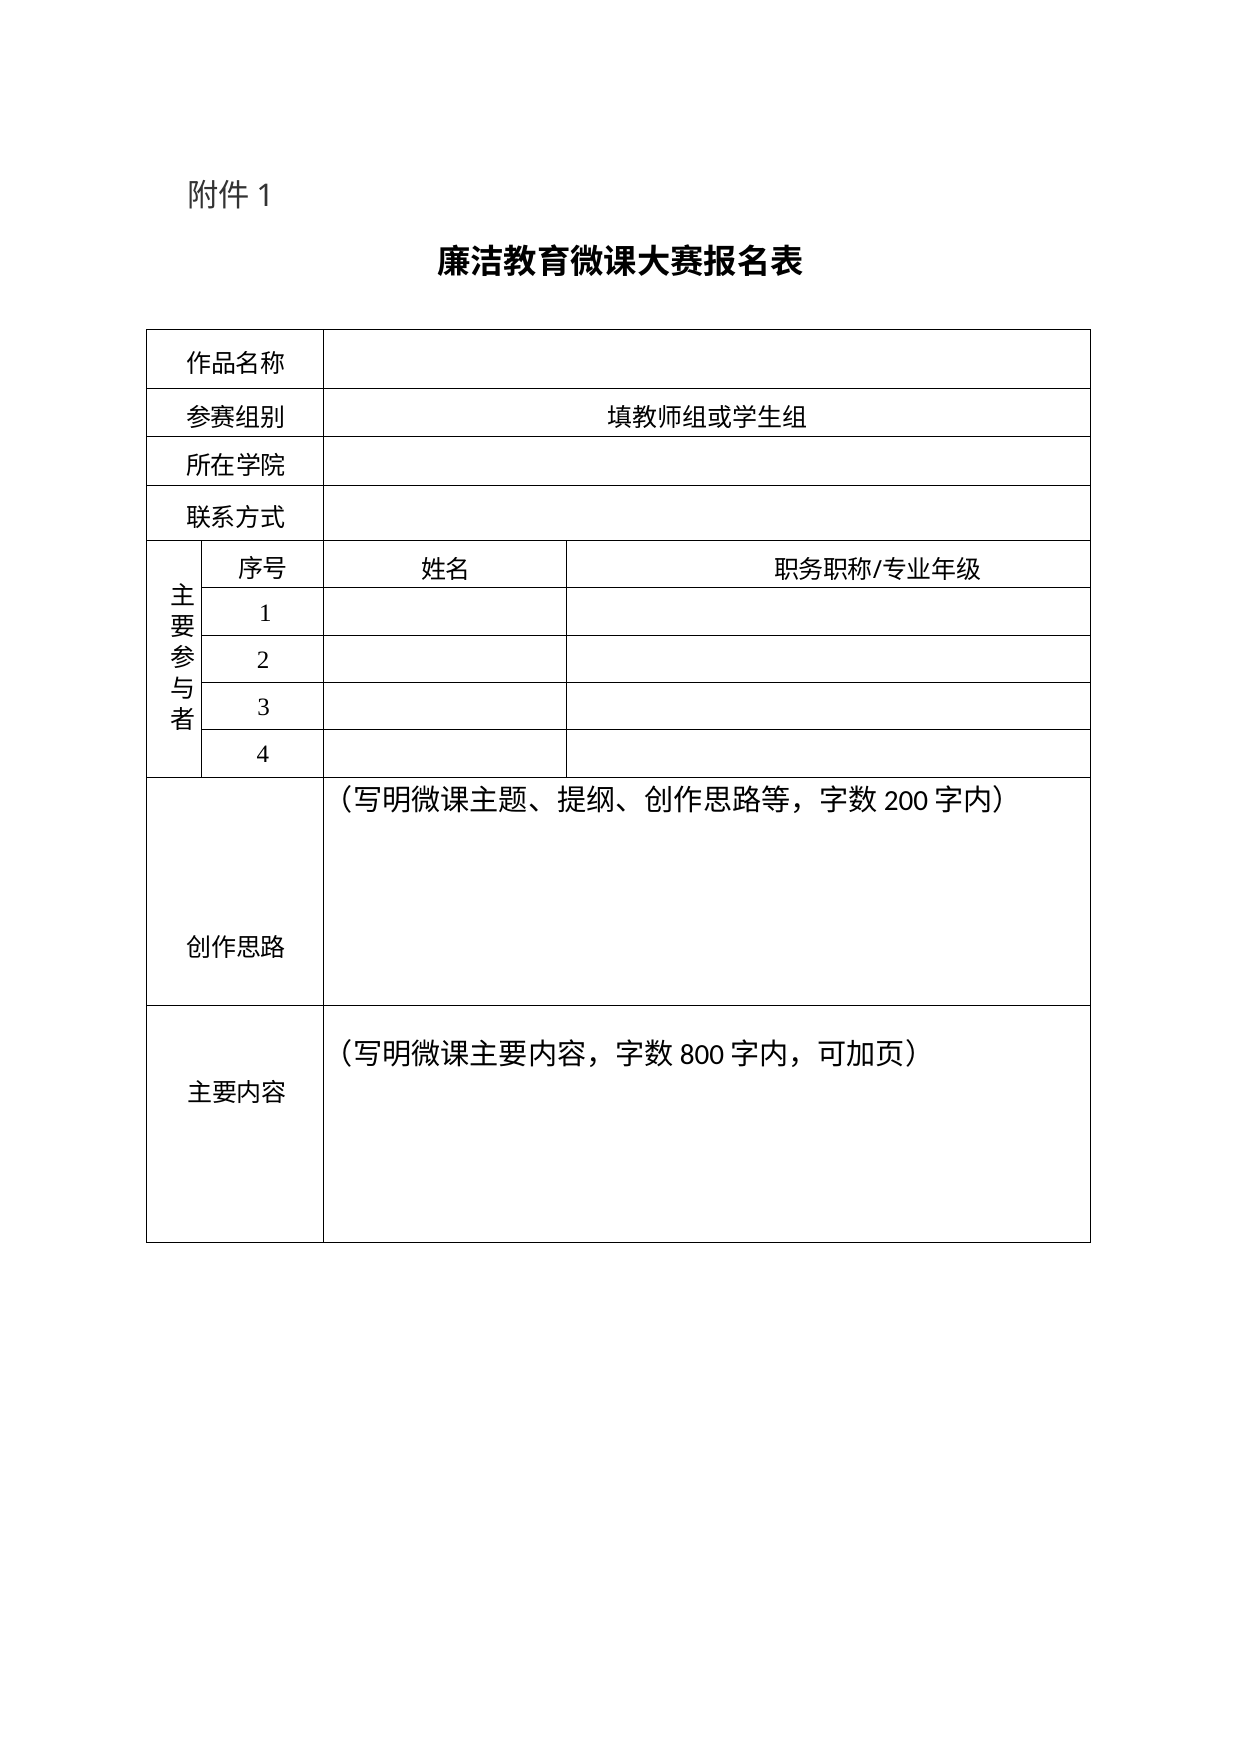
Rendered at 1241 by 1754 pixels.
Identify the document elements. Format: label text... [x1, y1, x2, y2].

table_cell [324, 730, 566, 776]
table_cell （写明微课主要内容，字数800字内，可加页） [324, 1006, 1090, 1242]
table_cell [324, 486, 1090, 540]
table_cell 1 [202, 588, 323, 634]
text 廉洁教育微课大赛报名表 [187, 227, 1053, 292]
table_cell [567, 636, 1090, 682]
table_cell 职务职称/专业年级 [567, 541, 1090, 587]
table_cell 2 [202, 636, 323, 682]
table_cell 4 [202, 730, 323, 776]
table_cell 参赛组别 [147, 389, 323, 436]
table_cell 主要内容 [147, 1006, 323, 1242]
table_header 作品名称 [147, 330, 323, 388]
table_cell 姓名 [324, 541, 566, 587]
table_cell [324, 588, 566, 634]
table_cell [324, 636, 566, 682]
table_cell [567, 730, 1090, 776]
text 附件1 [187, 162, 1053, 227]
table_header [324, 330, 1090, 388]
table_cell [324, 683, 566, 729]
table_cell [567, 683, 1090, 729]
table_cell 填教师组或学生组 [324, 389, 1090, 436]
table_cell 创作思路 [147, 778, 323, 1004]
table_cell 联系方式 [147, 486, 323, 540]
table_cell 主要参与者 [147, 541, 201, 776]
table_cell [567, 588, 1090, 634]
table_cell 所在学院 [147, 437, 323, 485]
table_cell （写明微课主题、提纲、创作思路等，字数200字内） [324, 778, 1090, 1004]
table_cell 序号 [202, 541, 323, 587]
table_cell 3 [202, 683, 323, 729]
table_cell [324, 437, 1090, 485]
